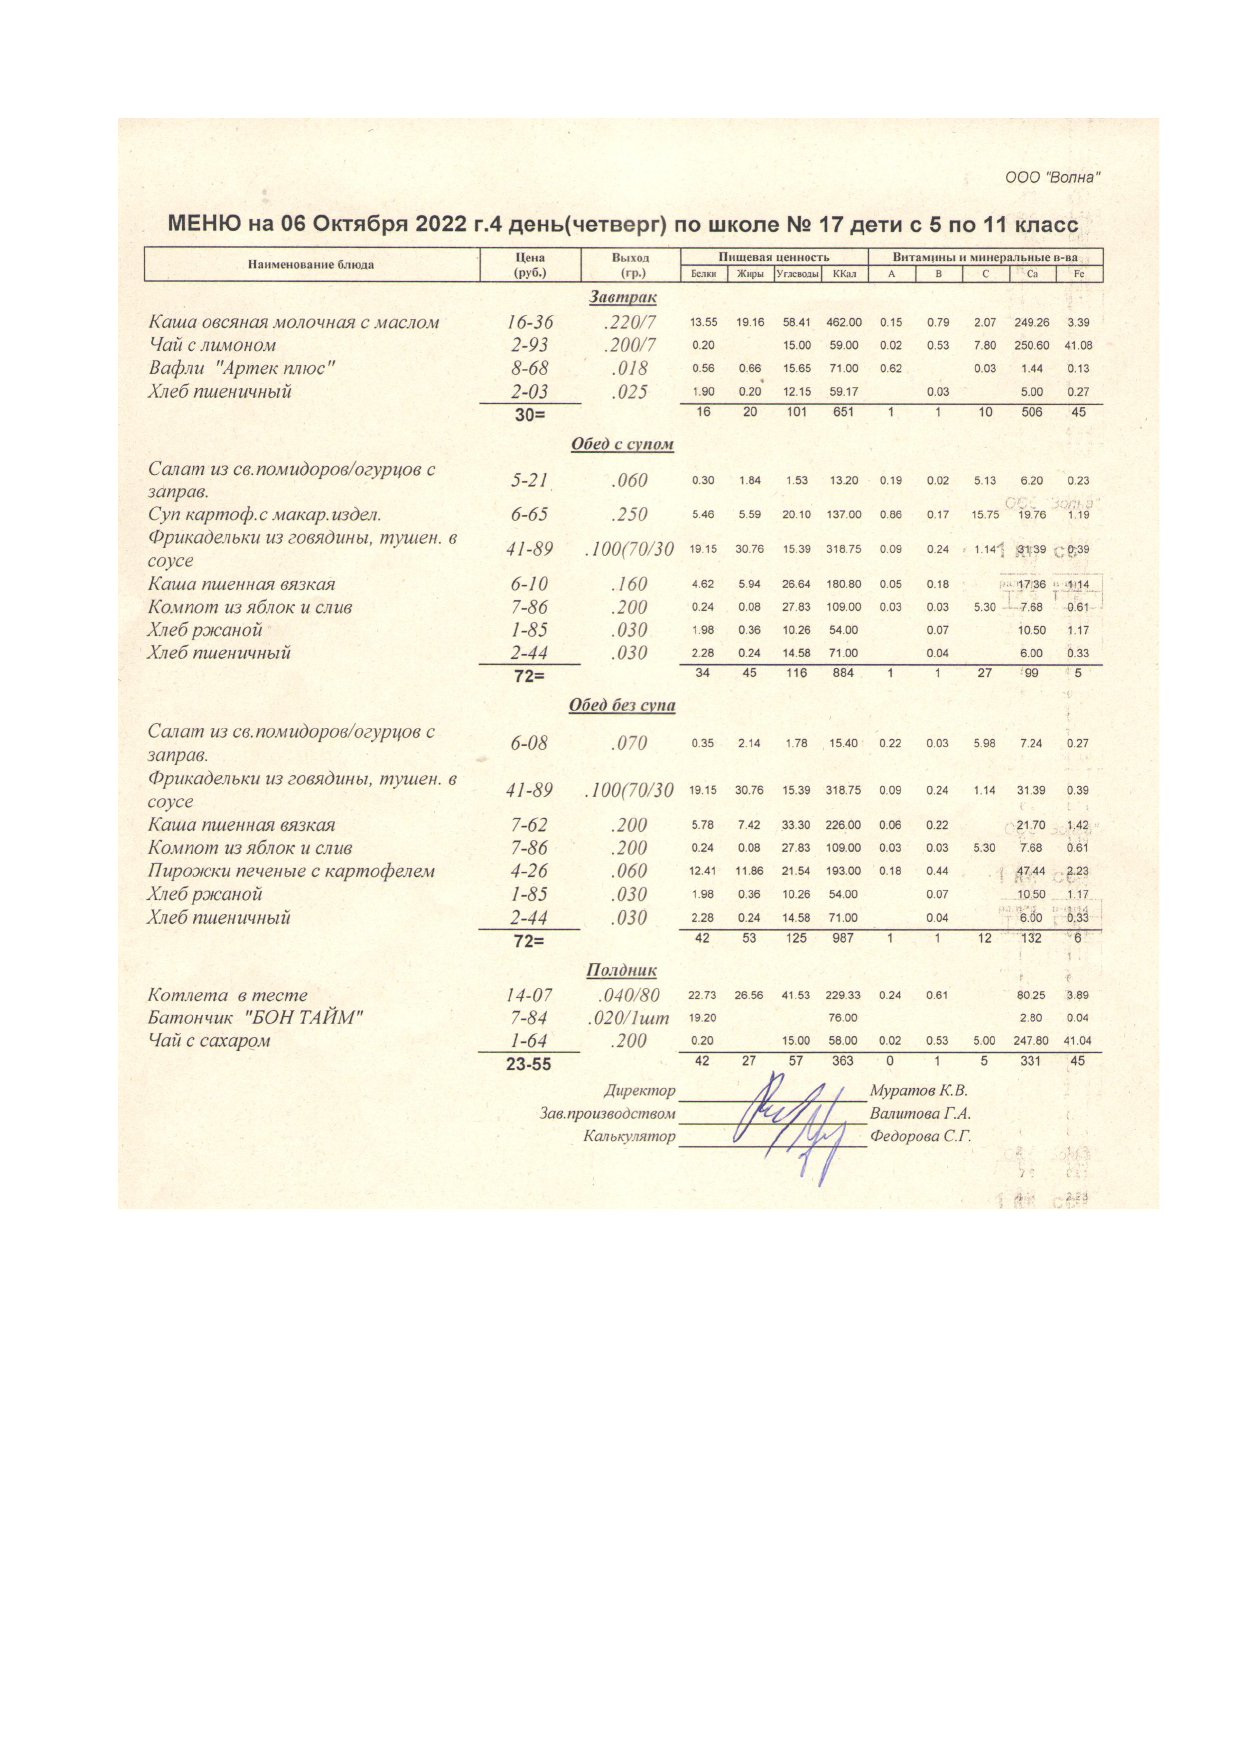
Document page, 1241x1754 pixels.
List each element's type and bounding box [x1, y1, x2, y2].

picture [118, 118, 1160, 1209]
